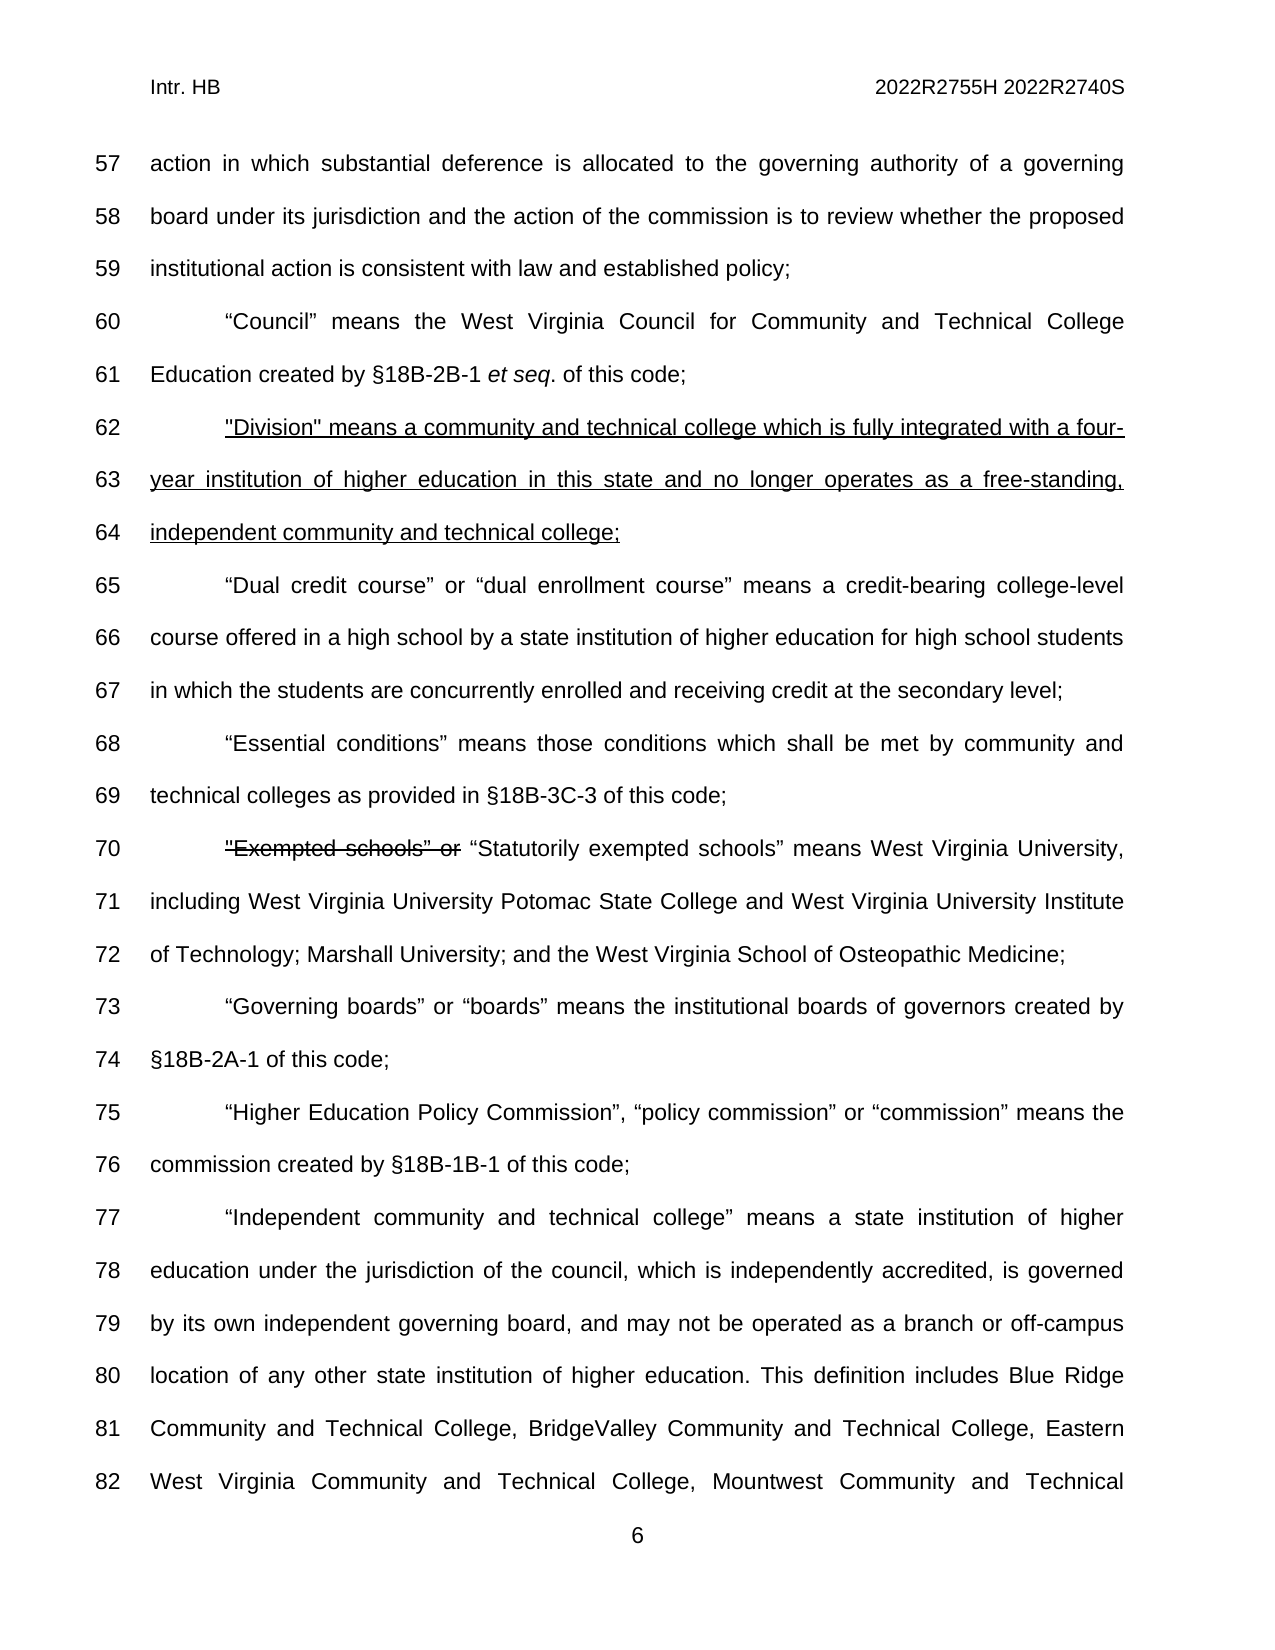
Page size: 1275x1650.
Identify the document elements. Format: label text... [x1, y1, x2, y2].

text “Essential conditions” means those conditions which shall be met by community and technical colleges as provided in §18B-3C-3 of this code; [150, 730, 1125, 809]
text “Governing boards” or “boards” means the institutional boards of governors created by §18B-2A-1 of this code; [150, 993, 1125, 1072]
text "Division" means a community and technical college which is fully integrated with a four-year institution of higher education in this state and no longer operates as a free-standing, independent community and technical college; [150, 413, 1125, 545]
text "Exempted schools” or “Statutorily exempted schools” means West Virginia University, including West Virginia University Potomac State College and West Virginia University Institute of Technology; Marshall University; and the West Virginia School of Osteopathic Medicine; [150, 835, 1125, 967]
text “Dual credit course” or “dual enrollment course” means a credit-bearing college-level course offered in a high school by a state institution of higher education for high school students in which the students are concurrently enrolled and receiving credit at the secondary level; [150, 572, 1125, 703]
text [150, 1204, 1125, 1494]
text “Council” means the West Virginia Council for Community and Technical College Education created by §18B-2B-1 et seq. of this code; [150, 308, 1125, 387]
text “Higher Education Policy Commission”, “policy commission” or “commission” means the commission created by §18B-1B-1 of this code; [150, 1099, 1125, 1178]
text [150, 150, 1125, 282]
